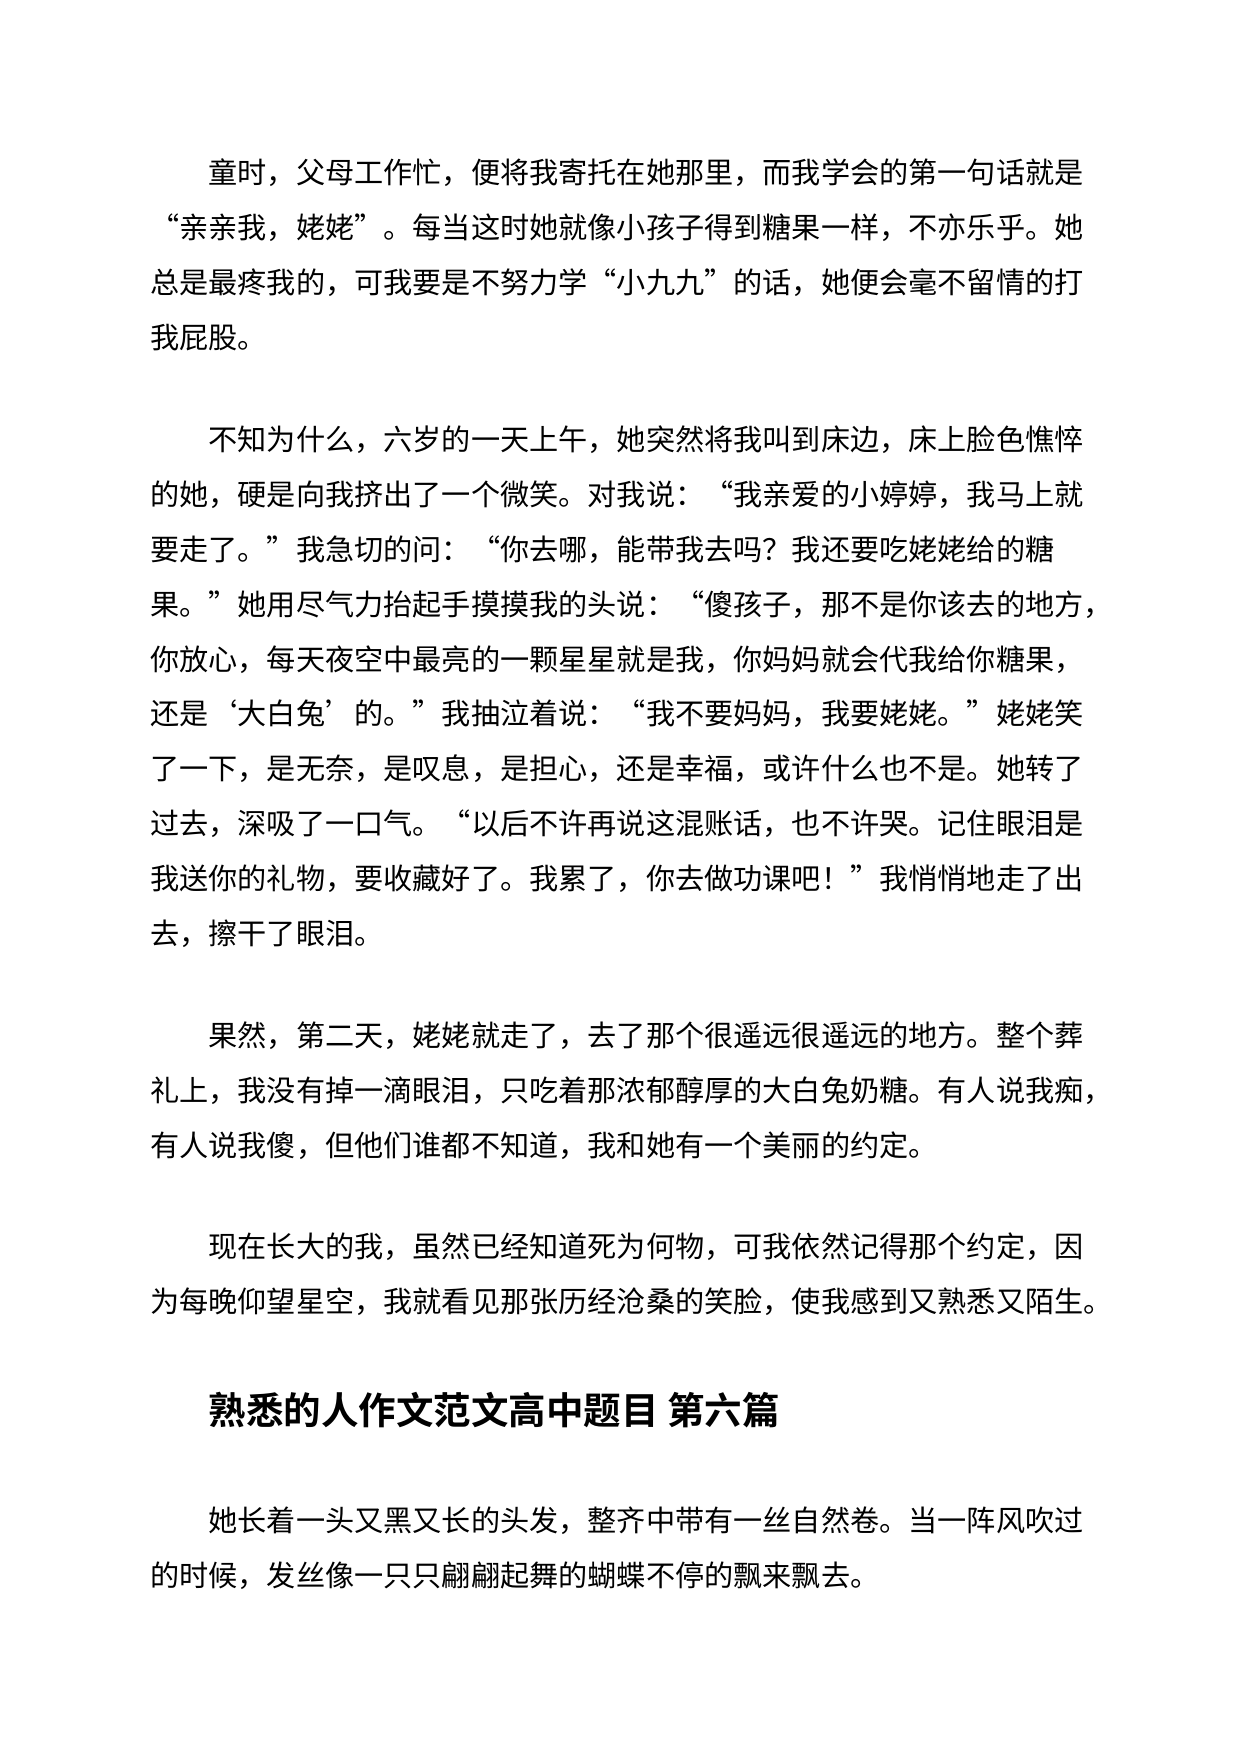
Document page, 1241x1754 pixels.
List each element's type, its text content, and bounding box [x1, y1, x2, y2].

text 现在长大的我，虽然已经知道死为何物，可我依然记得那个约定，因为每晚仰望星空，我就看见那张历经沧桑的笑脸，使我感到又熟悉又陌生。 [150, 1224, 1090, 1321]
text 不知为什么，六岁的一天上午，她突然将我叫到床边，床上脸色憔悴的她，硬是向我挤出了一个微笑。对我说：“我亲爱的小婷婷，我马上就要走了。”我急切的问：“你去哪，能带我去吗？我还要吃姥姥给的糖果。”她用尽气力抬起手摸摸我的头说：“傻孩子，那不是你该去的地方，你放心，每天夜空中最亮的一颗星星就是我，你妈妈就会代我给你糖果，还是‘大白兔’的。”我抽泣着说：“我不要妈妈，我要姥姥。”姥姥笑了一下，是无奈，是叹息，是担心，还是幸福，或许什么也不是。她转了过去，深吸了一口气。“以后不许再说这混账话，也不许哭。记住眼泪是我送你的礼物，要收藏好了。我累了，你去做功课吧！”我悄悄地走了出去，擦干了眼泪。 [150, 416, 1090, 953]
text 熟悉的人作文范文高中题目 第六篇 [150, 1381, 1090, 1435]
text 童时，父母工作忙，便将我寄托在她那里，而我学会的第一句话就是“亲亲我，姥姥”。每当这时她就像小孩子得到糖果一样，不亦乐乎。她总是最疼我的，可我要是不努力学“小九九”的话，她便会毫不留情的打我屁股。 [150, 150, 1090, 357]
text 她长着一头又黑又长的头发，整齐中带有一丝自然卷。当一阵风吹过的时候，发丝像一只只翩翩起舞的蝴蝶不停的飘来飘去。 [150, 1498, 1090, 1595]
text 果然，第二天，姥姥就走了，去了那个很遥远很遥远的地方。整个葬礼上，我没有掉一滴眼泪，只吃着那浓郁醇厚的大白兔奶糖。有人说我痴，有人说我傻，但他们谁都不知道，我和她有一个美丽的约定。 [150, 1012, 1090, 1164]
